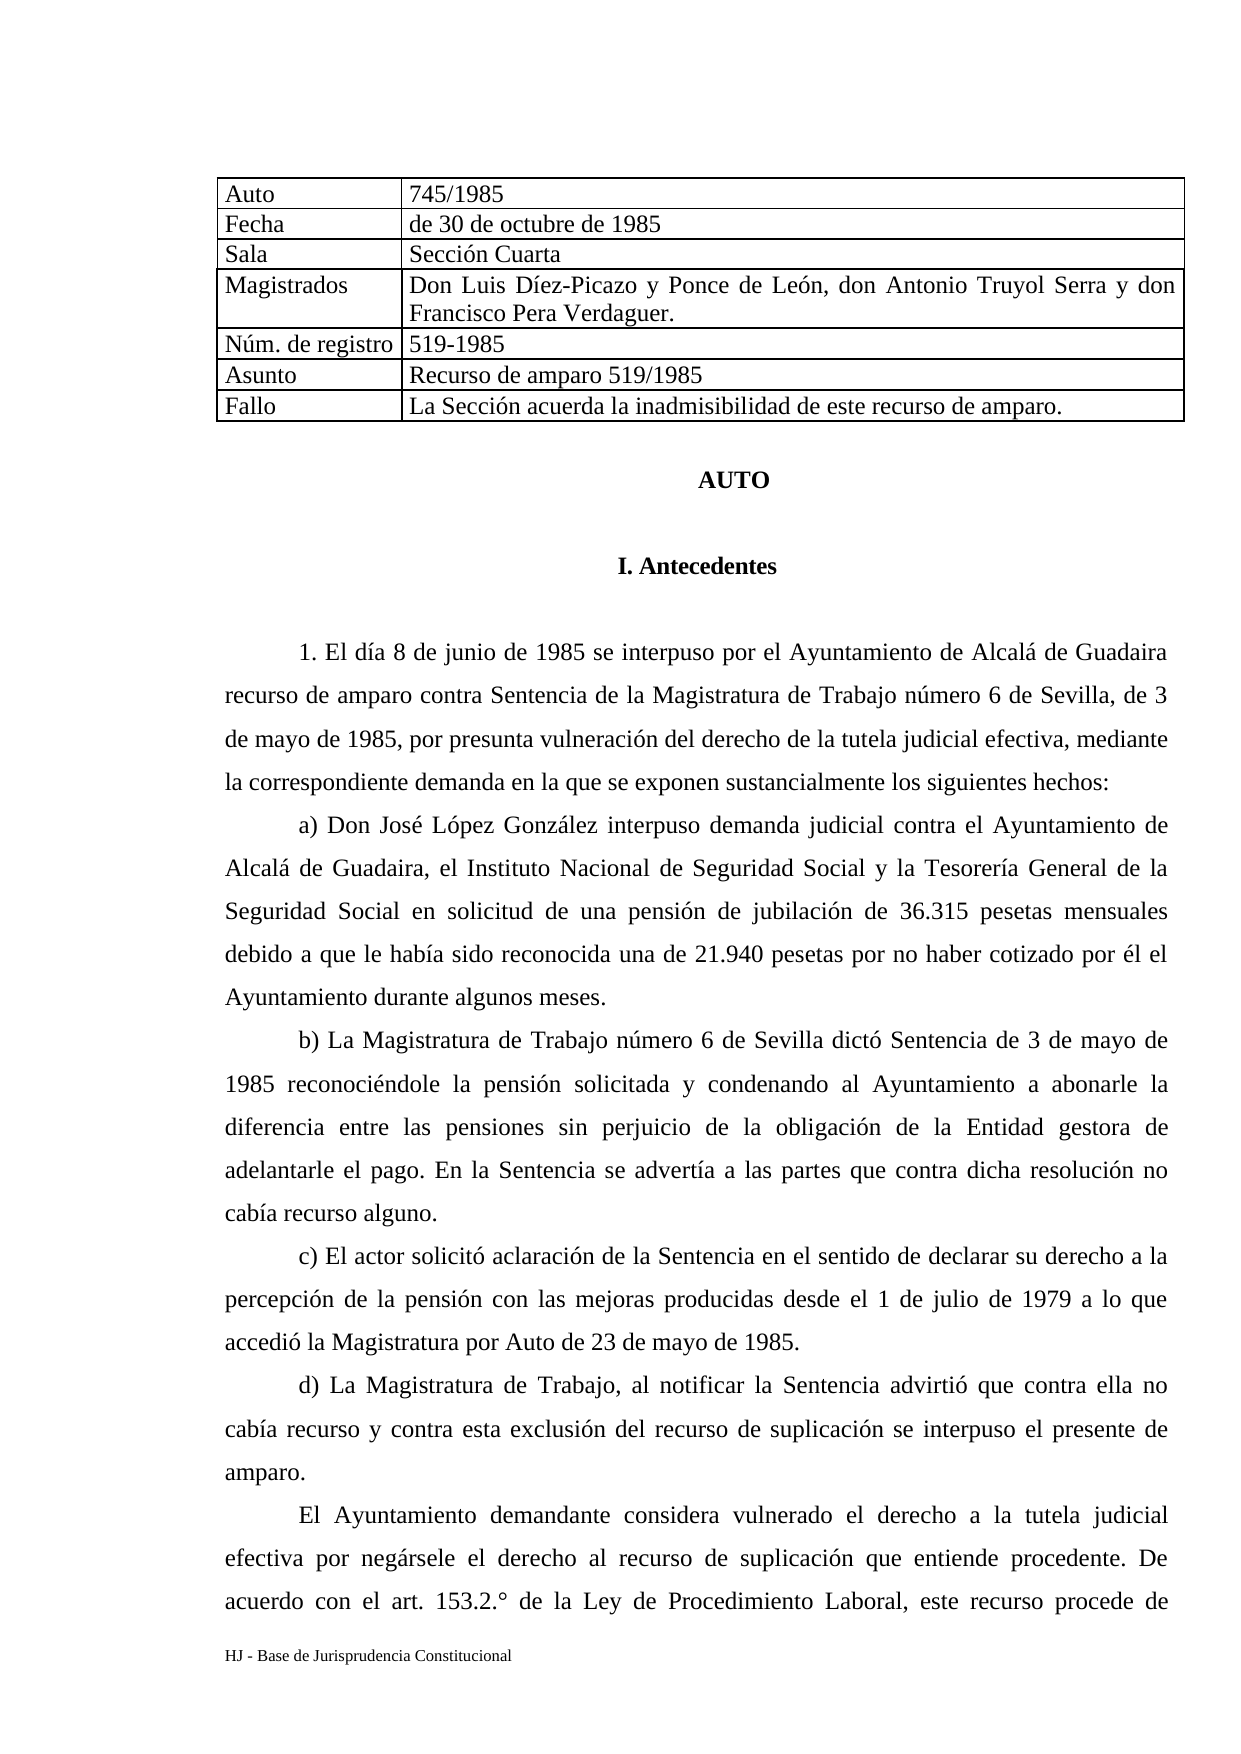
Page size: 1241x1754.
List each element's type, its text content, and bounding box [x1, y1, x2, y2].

text AUTO [224, 465, 1169, 494]
table_cell Recurso de amparo 519/1985 [403, 360, 1183, 389]
text c) El actor solicitó aclaración de la Sentencia en el sentido de declarar su derecho a la percepción de la pensión con las mejoras producidas desde el 1 de julio de 1979 a lo que accedió la Magistratura por Auto de 23 de mayo de 1985. [224, 1241, 1169, 1356]
text b) La Magistratura de Trabajo número 6 de Sevilla dictó Sentencia de 3 de mayo de 1985 reconociéndole la pensión solicitada y condenando al Ayuntamiento a abonarle la diferencia entre las pensiones sin perjuicio de la obligación de la Entidad gestora de adelantarle el pago. En la Sentencia se advertía a las partes que contra dicha resolución no cabía recurso alguno. [224, 1026, 1169, 1227]
table_cell Magistrados [218, 270, 401, 327]
table_cell Don Luis Díez-Picazo y Ponce de León, don Antonio Truyol Serra y don Francisco Pera Verdaguer. [403, 270, 1183, 327]
text a) Don José López González interpuso demanda judicial contra el Ayuntamiento de Alcalá de Guadaira, el Instituto Nacional de Seguridad Social y la Tesorería General de la Seguridad Social en solicitud de una pensión de jubilación de 36.315 pesetas mensuales debido a que le había sido reconocida una de 21.940 pesetas por no haber cotizado por él el Ayuntamiento durante algunos meses. [224, 810, 1169, 1011]
table_cell 519-1985 [403, 329, 1183, 358]
text 1. El día 8 de junio de 1985 se interpuso por el Ayuntamiento de Alcalá de Guadaira recurso de amparo contra Sentencia de la Magistratura de Trabajo número 6 de Sevilla, de 3 de mayo de 1985, por presunta vulneración del derecho de la tutela judicial efectiva, mediante la correspondiente demanda en la que se exponen sustancialmente los siguientes hechos: [224, 637, 1169, 796]
table_cell Sala [218, 240, 401, 268]
table_header Auto [218, 179, 401, 207]
table_cell de 30 de octubre de 1985 [402, 209, 1184, 238]
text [224, 1500, 1169, 1615]
text I. Antecedentes [224, 551, 1169, 580]
text d) La Magistratura de Trabajo, al notificar la Sentencia advirtió que contra ella no cabía recurso y contra esta exclusión del recurso de suplicación se interpuso el presente de amparo. [224, 1371, 1169, 1486]
table_cell Asunto [218, 360, 401, 389]
table_cell Fallo [218, 391, 401, 420]
table_cell La Sección acuerda la inadmisibilidad de este recurso de amparo. [403, 391, 1183, 420]
table_cell Sección Cuarta [402, 240, 1184, 268]
table_header 745/1985 [402, 179, 1184, 207]
table_cell Núm. de registro [218, 329, 401, 358]
table_cell Fecha [218, 209, 401, 238]
